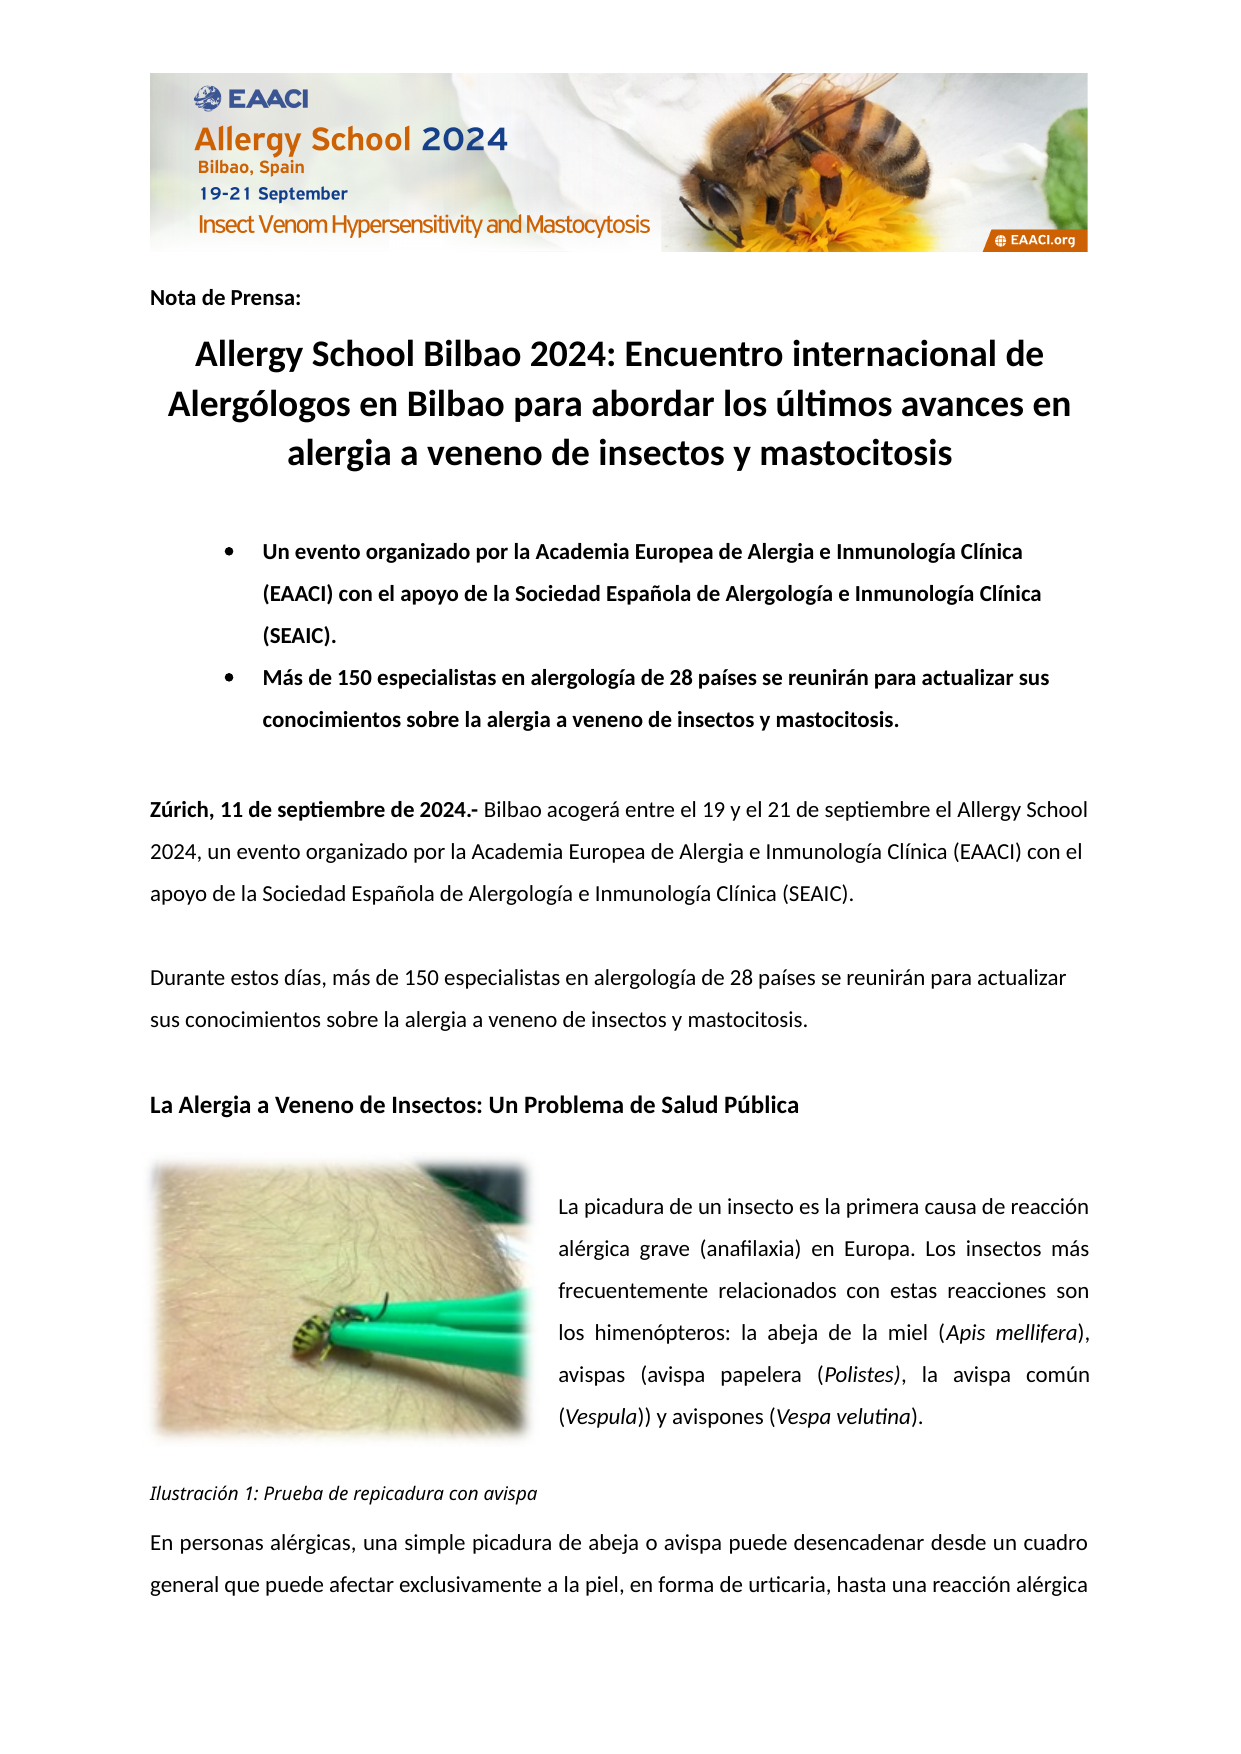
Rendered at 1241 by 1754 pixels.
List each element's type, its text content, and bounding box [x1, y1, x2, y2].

list Más de 150 especialistas en alergología de 28 países se reunirán para actualizar sus conocimientos sobre la alergia a veneno de insectos y mastocitosis. [225, 663, 1090, 780]
text Allergy School Bilbao 2024: Encuentro internacional de Alergólogos en Bilbao para abordar los últimos avances en alergia a veneno de insectos y mastocitosis [150, 330, 1090, 475]
picture [150, 73, 1088, 252]
list Durante estos días, más de 150 especialistas en alergología de 28 países se reunirán para actualizar sus conocimientos sobre la alergia a veneno de insectos y mastocitosis. [150, 921, 1090, 1033]
list La Alergia a Veneno de Insectos: Un Problema de Salud Pública [150, 1089, 1090, 1120]
list Un evento organizado por la Academia Europea de Alergia e Inmunología Clínica (EAACI) con el apoyo de la Sociedad Española de Alergología e Inmunología Clínica (SEAIC). [225, 537, 1090, 649]
text Nota de Prensa: [150, 283, 1090, 311]
list Zúrich, 11 de septiembre de 2024.- Bilbao acogerá entre el 19 y el 21 de septiembre el Allergy School 2024, un evento organizado por la Academia Europea de Alergia e Inmunología Clínica (EAACI) con el apoyo de la Sociedad Española de Alergología e Inmunología Clínica (SEAIC). [150, 796, 1090, 907]
picture [142, 1152, 540, 1450]
